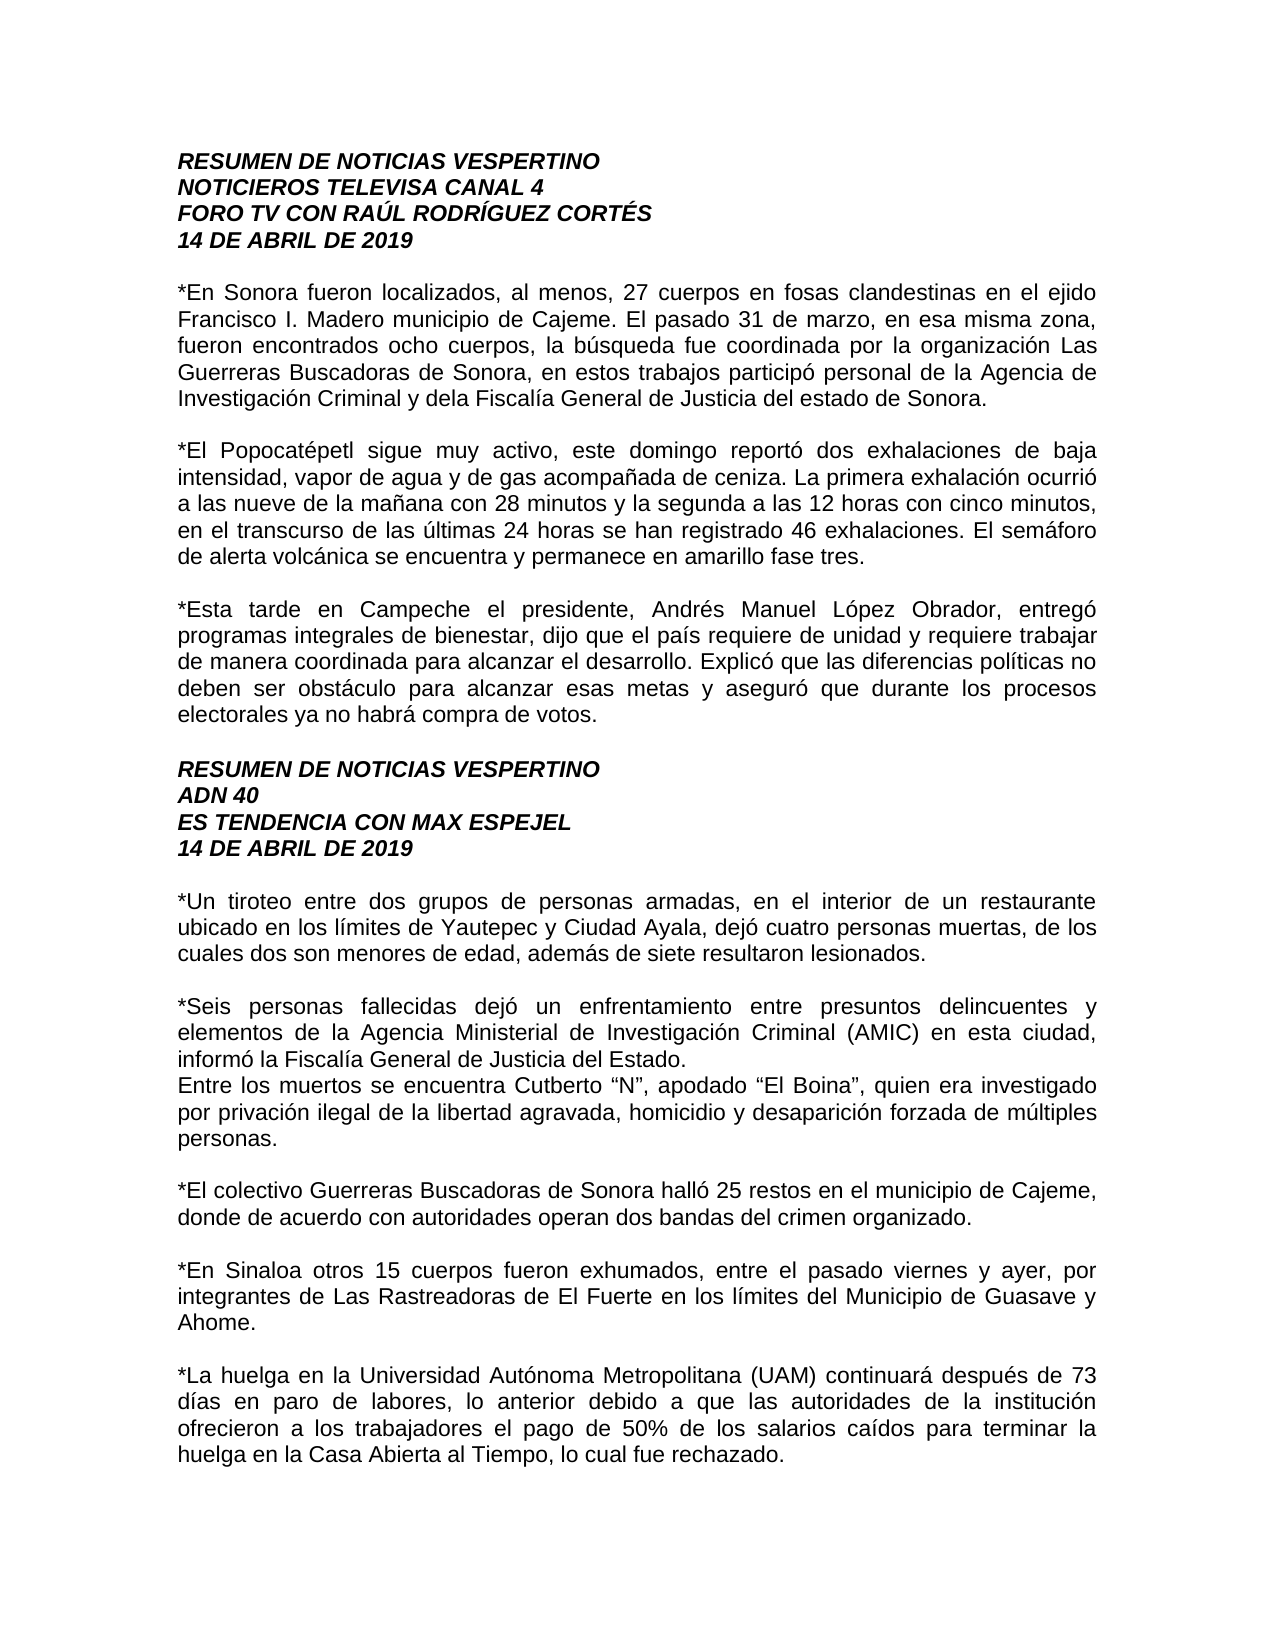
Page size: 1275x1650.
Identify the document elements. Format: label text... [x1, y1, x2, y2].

text FORO TV con RAÚL RODRÍGUEZ CORTÉS [177, 200, 1098, 227]
text *La huelga en la Universidad Autónoma Metropolitana (UAM) continuará después de 73 días en paro de labores, lo anterior debido a que las autoridades de la institución ofrecieron a los trabajadores el pago de 50% de los salarios caídos para terminar la huelga en la Casa Abierta al Tiempo, lo cual fue rechazado. [177, 1362, 1098, 1467]
text *Esta tarde en Campeche el presidente, Andrés Manuel López Obrador, entregó programas integrales de bienestar, dijo que el país requiere de unidad y requiere trabajar de manera coordinada para alcanzar el desarrollo. Explicó que las diferencias políticas no deben ser obstáculo para alcanzar esas metas y aseguró que durante los procesos electorales ya no habrá compra de votos. [177, 596, 1098, 727]
text *Un tiroteo entre dos grupos de personas armadas, en el interior de un restaurante ubicado en los límites de Yautepec y Ciudad Ayala, dejó cuatro personas muertas, de los cuales dos son menores de edad, además de siete resultaron lesionados. [177, 888, 1098, 967]
text Entre los muertos se encuentra Cutberto “N”, apodado “El Boina”, quien era investigado por privación ilegal de la libertad agravada, homicidio y desaparición forzada de múltiples personas. [177, 1072, 1098, 1151]
text NOTICIEROS TELEVISA CANAL 4 [177, 174, 1098, 200]
text 14 DE ABRIL DE 2019 [177, 835, 1098, 861]
text RESUMEN DE NOTICIAS VESPERTINO [177, 756, 1098, 782]
text *El Popocatépetl sigue muy activo, este domingo reportó dos exhalaciones de baja intensidad, vapor de agua y de gas acompañada de ceniza. La primera exhalación ocurrió a las nueve de la mañana con 28 minutos y la segunda a las 12 horas con cinco minutos, en el transcurso de las últimas 24 horas se han registrado 46 exhalaciones. El semáforo de alerta volcánica se encuentra y permanece en amarillo fase tres. [177, 437, 1098, 569]
text RESUMEN DE NOTICIAS VESPERTINO [177, 148, 1098, 174]
text *Seis personas fallecidas dejó un enfrentamiento entre presuntos delincuentes y elementos de la Agencia Ministerial de Investigación Criminal (AMIC) en esta ciudad, informó la Fiscalía General de Justicia del Estado. [177, 993, 1098, 1072]
text *En Sonora fueron localizados, al menos, 27 cuerpos en fosas clandestinas en el ejido Francisco I. Madero municipio de Cajeme. El pasado 31 de marzo, en esa misma zona, fueron encontrados ocho cuerpos, la búsqueda fue coordinada por la organización Las Guerreras Buscadoras de Sonora, en estos trabajos participó personal de la Agencia de Investigación Criminal y dela Fiscalía General de Justicia del estado de Sonora. [177, 279, 1098, 411]
text ADN 40 [177, 782, 1098, 808]
text *El colectivo Guerreras Buscadoras de Sonora halló 25 restos en el municipio de Cajeme, donde de acuerdo con autoridades operan dos bandas del crimen organizado. [177, 1177, 1098, 1230]
text 14 DE ABRIL DE 2019 [177, 227, 1098, 253]
text ES TENDENCIA CON MAX ESPEJEL [177, 808, 1098, 835]
text *En Sinaloa otros 15 cuerpos fueron exhumados, entre el pasado viernes y ayer, por integrantes de Las Rastreadoras de El Fuerte en los límites del Municipio de Guasave y Ahome. [177, 1257, 1098, 1336]
